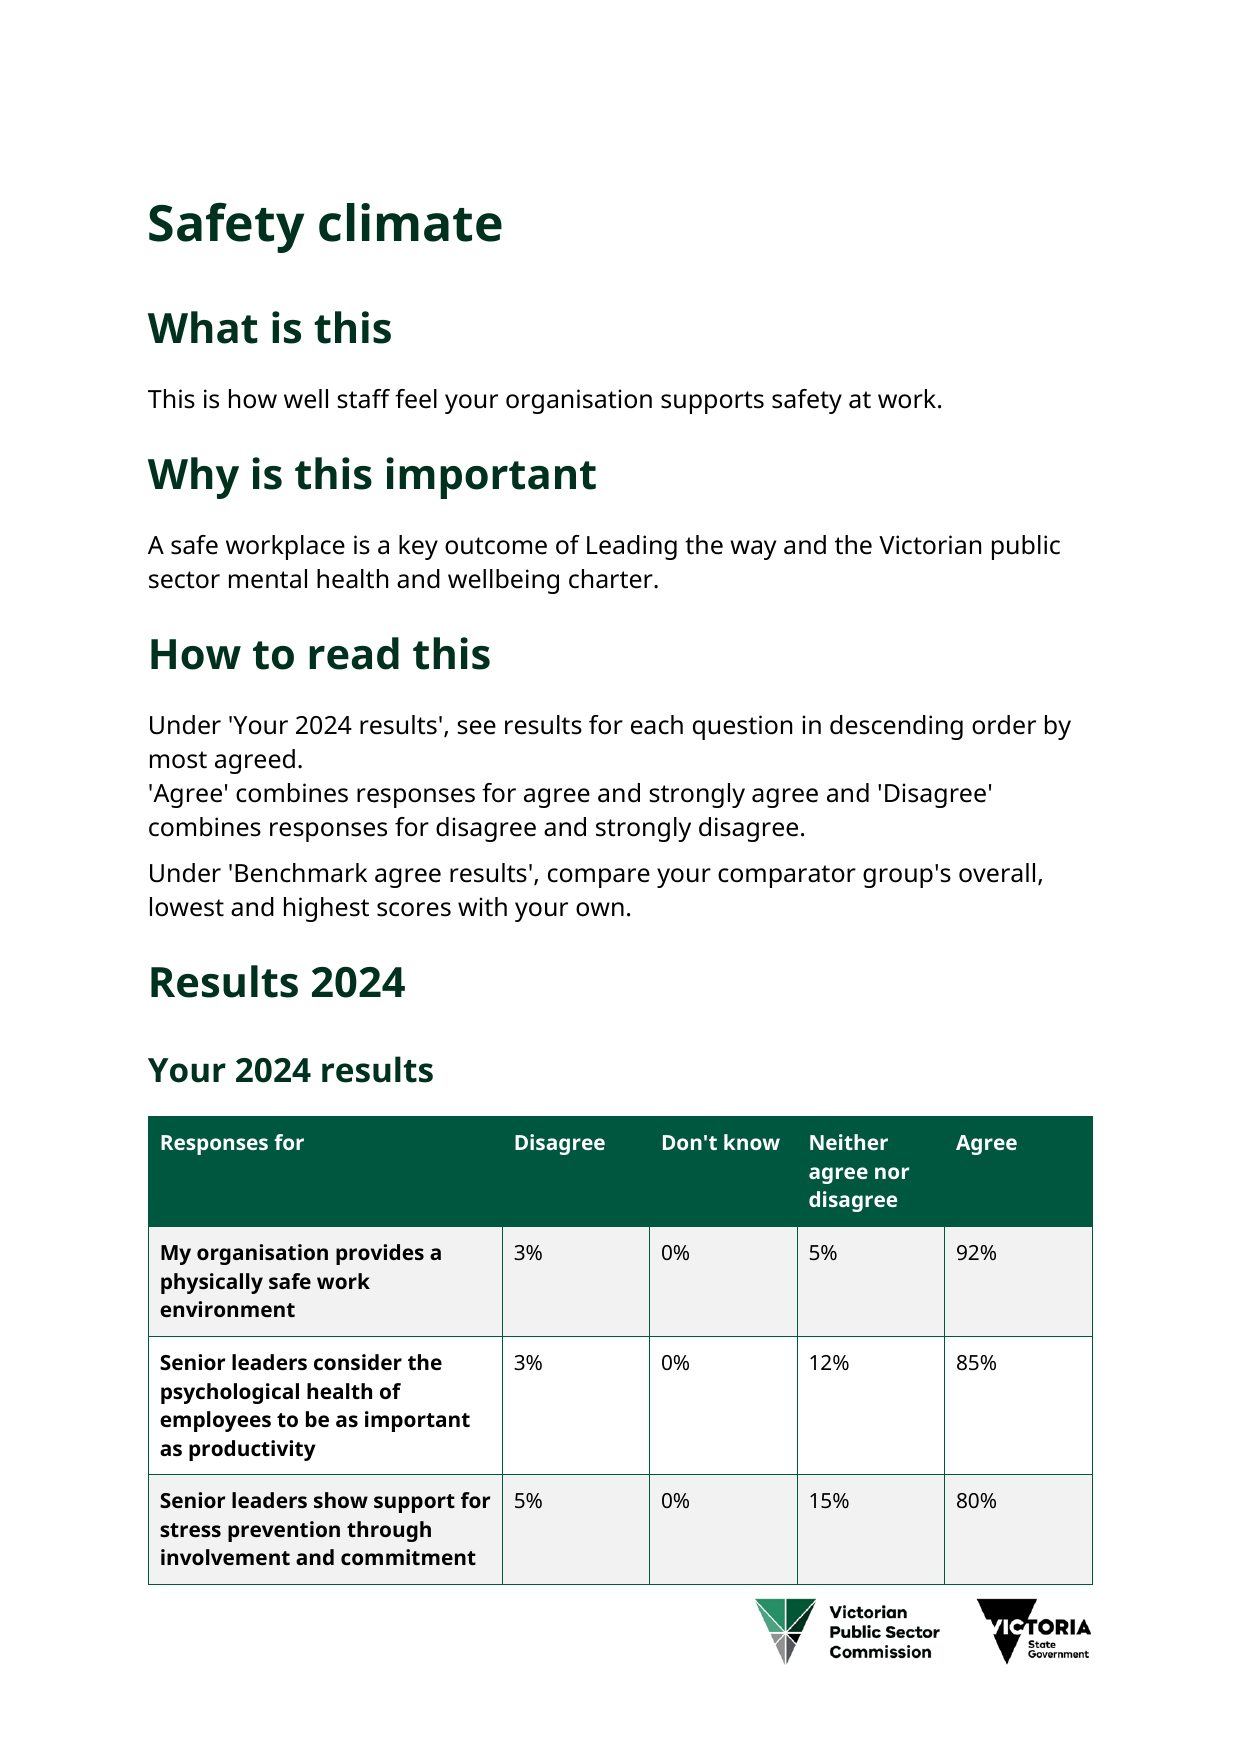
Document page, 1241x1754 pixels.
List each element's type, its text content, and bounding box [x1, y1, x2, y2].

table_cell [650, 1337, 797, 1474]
picture [754, 1598, 1093, 1666]
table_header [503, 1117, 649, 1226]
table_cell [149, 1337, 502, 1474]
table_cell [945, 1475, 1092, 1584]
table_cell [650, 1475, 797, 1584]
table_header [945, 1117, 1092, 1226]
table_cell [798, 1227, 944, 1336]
text This is how well staff feel your organisation supports safety at work. [148, 381, 1092, 415]
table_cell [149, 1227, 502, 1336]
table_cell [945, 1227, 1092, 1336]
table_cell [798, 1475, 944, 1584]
subtitle Results 2024 [148, 953, 1092, 1010]
subtitle Safety climate [148, 188, 1092, 256]
subtitle How to read this [148, 624, 1092, 681]
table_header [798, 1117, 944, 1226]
subtitle Your 2024 results [148, 1046, 1092, 1092]
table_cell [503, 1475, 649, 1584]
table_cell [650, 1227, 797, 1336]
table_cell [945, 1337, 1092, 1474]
text A safe workplace is a key outcome of Leading the way and the Victorian public sector mental health and wellbeing charter. [148, 527, 1092, 595]
text Under 'Benchmark agree results', compare your comparator group's overall, lowest and highest scores with your own. [148, 856, 1092, 924]
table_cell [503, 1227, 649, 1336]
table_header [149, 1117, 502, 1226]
subtitle What is this [148, 299, 1092, 355]
subtitle Why is this important [148, 444, 1092, 501]
text Under 'Your 2024 results', see results for each question in descending order by most agreed. 'Agree' combines responses for agree and strongly agree and 'Disagree' combines responses for disagree and strongly disagree. [148, 707, 1092, 843]
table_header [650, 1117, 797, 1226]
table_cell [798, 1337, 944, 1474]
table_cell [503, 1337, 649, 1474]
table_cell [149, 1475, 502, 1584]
